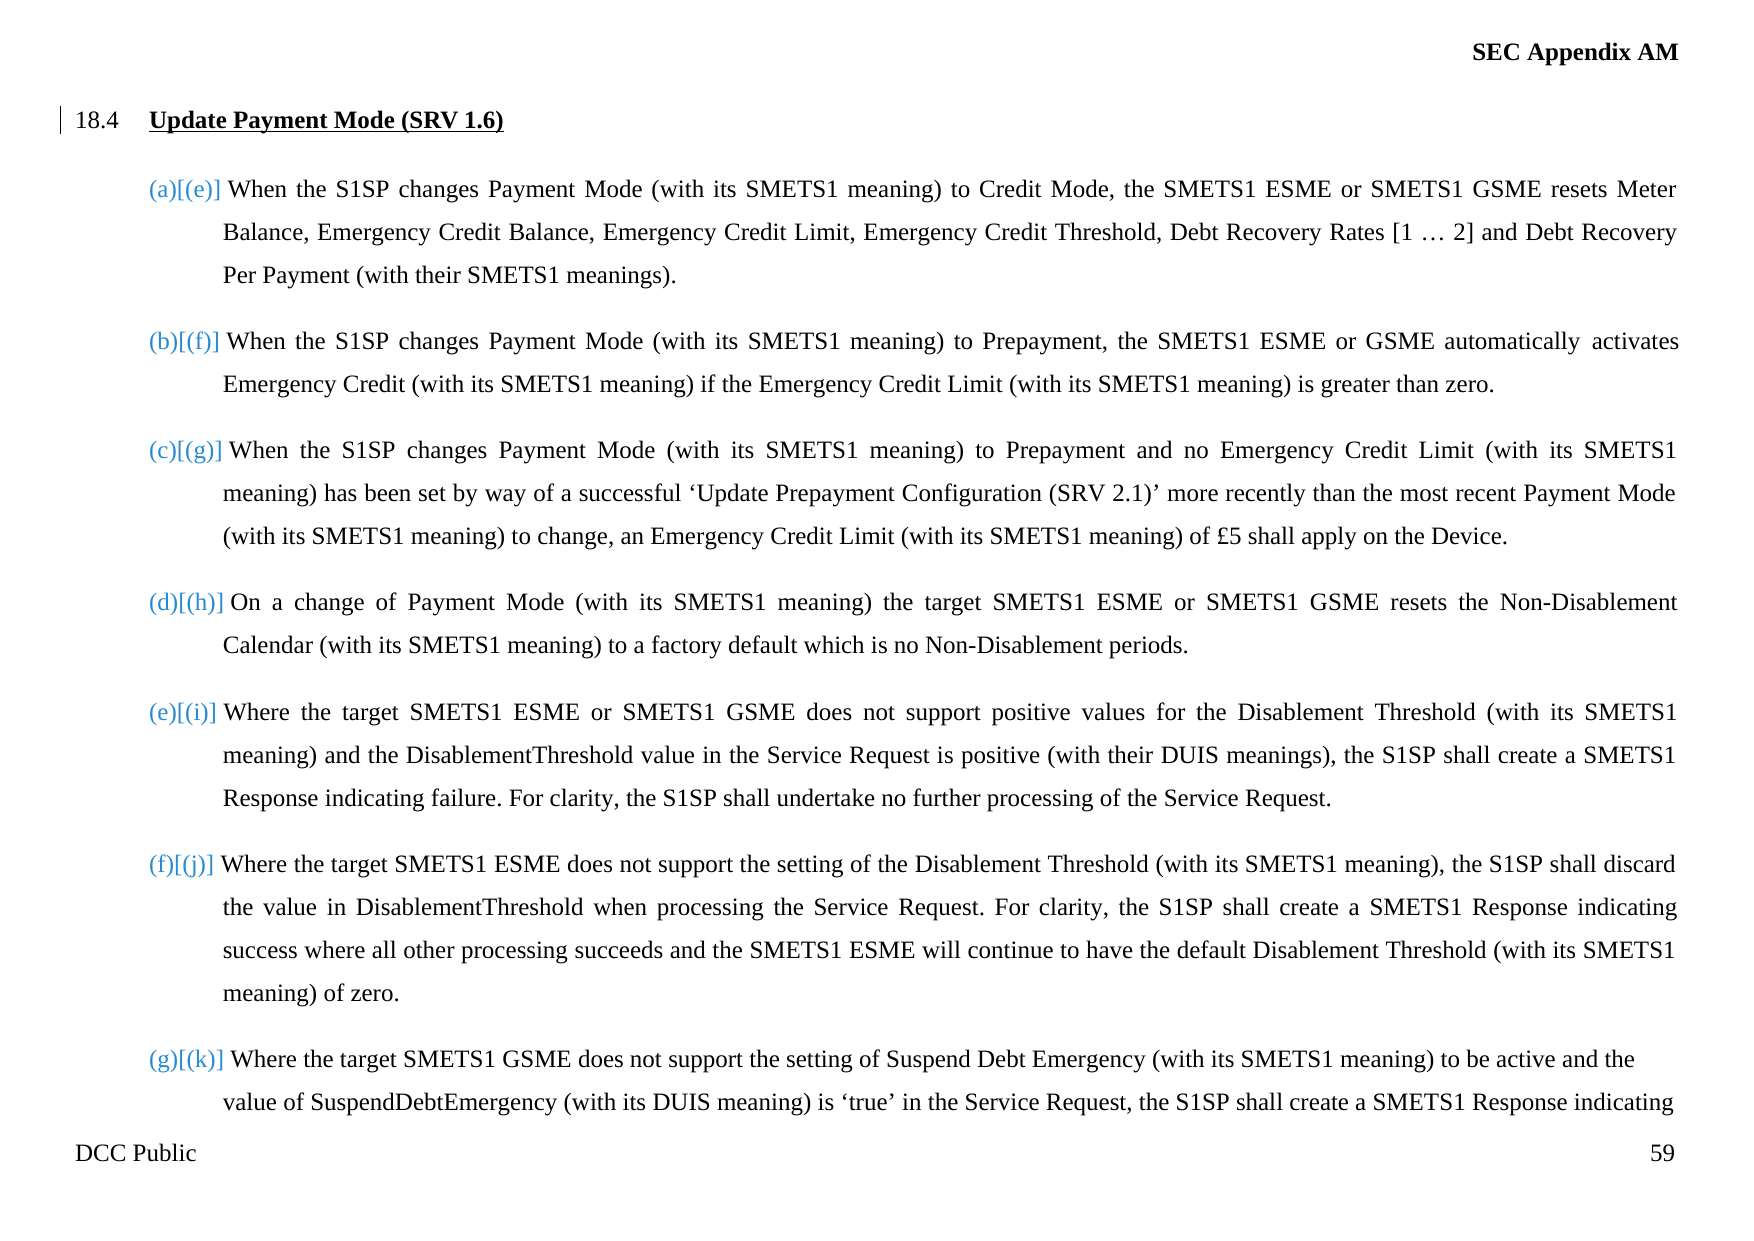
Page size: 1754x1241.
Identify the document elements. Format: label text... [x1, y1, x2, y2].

subtitle When the S1SP changes Payment Mode (with its SMETS1 meaning) to Prepayment, the SMETS1 ESME or GSME automatically activates Emergency Credit (with its SMETS1 meaning) if the Emergency Credit Limit (with its SMETS1 meaning) is greater than zero. [149, 326, 1679, 398]
subtitle When the S1SP changes Payment Mode (with its SMETS1 meaning) to Prepayment and no Emergency Credit Limit (with its SMETS1 meaning) has been set by way of a successful ‘Update Prepayment Configuration (SRV 2.1)’ more recently than the most recent Payment Mode (with its SMETS1 meaning) to change, an Emergency Credit Limit (with its SMETS1 meaning) of £5 shall apply on the Device. [149, 435, 1679, 550]
subtitle Update Payment Mode (SRV 1.6) [75, 106, 1679, 134]
subtitle On a change of Payment Mode (with its SMETS1 meaning) the target SMETS1 ESME or SMETS1 GSME resets the Non-Disablement Calendar (with its SMETS1 meaning) to a factory default which is no Non-Disablement periods. [149, 587, 1679, 659]
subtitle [149, 1044, 1679, 1116]
subtitle Where the target SMETS1 ESME or SMETS1 GSME does not support positive values for the Disablement Threshold (with its SMETS1 meaning) and the DisablementThreshold value in the Service Request is positive (with their DUIS meanings), the S1SP shall create a SMETS1 Response indicating failure. For clarity, the S1SP shall undertake no further processing of the Service Request. [149, 697, 1679, 812]
subtitle When the S1SP changes Payment Mode (with its SMETS1 meaning) to Credit Mode, the SMETS1 ESME or SMETS1 GSME resets Meter Balance, Emergency Credit Balance, Emergency Credit Limit, Emergency Credit Threshold, Debt Recovery Rates [1 … 2] and Debt Recovery Per Payment (with their SMETS1 meanings). [149, 174, 1679, 289]
subtitle Where the target SMETS1 ESME does not support the setting of the Disablement Threshold (with its SMETS1 meaning), the S1SP shall discard the value in DisablementThreshold when processing the Service Request. For clarity, the S1SP shall create a SMETS1 Response indicating success where all other processing succeeds and the SMETS1 ESME will continue to have the default Disablement Threshold (with its SMETS1 meaning) of zero. [149, 849, 1679, 1007]
